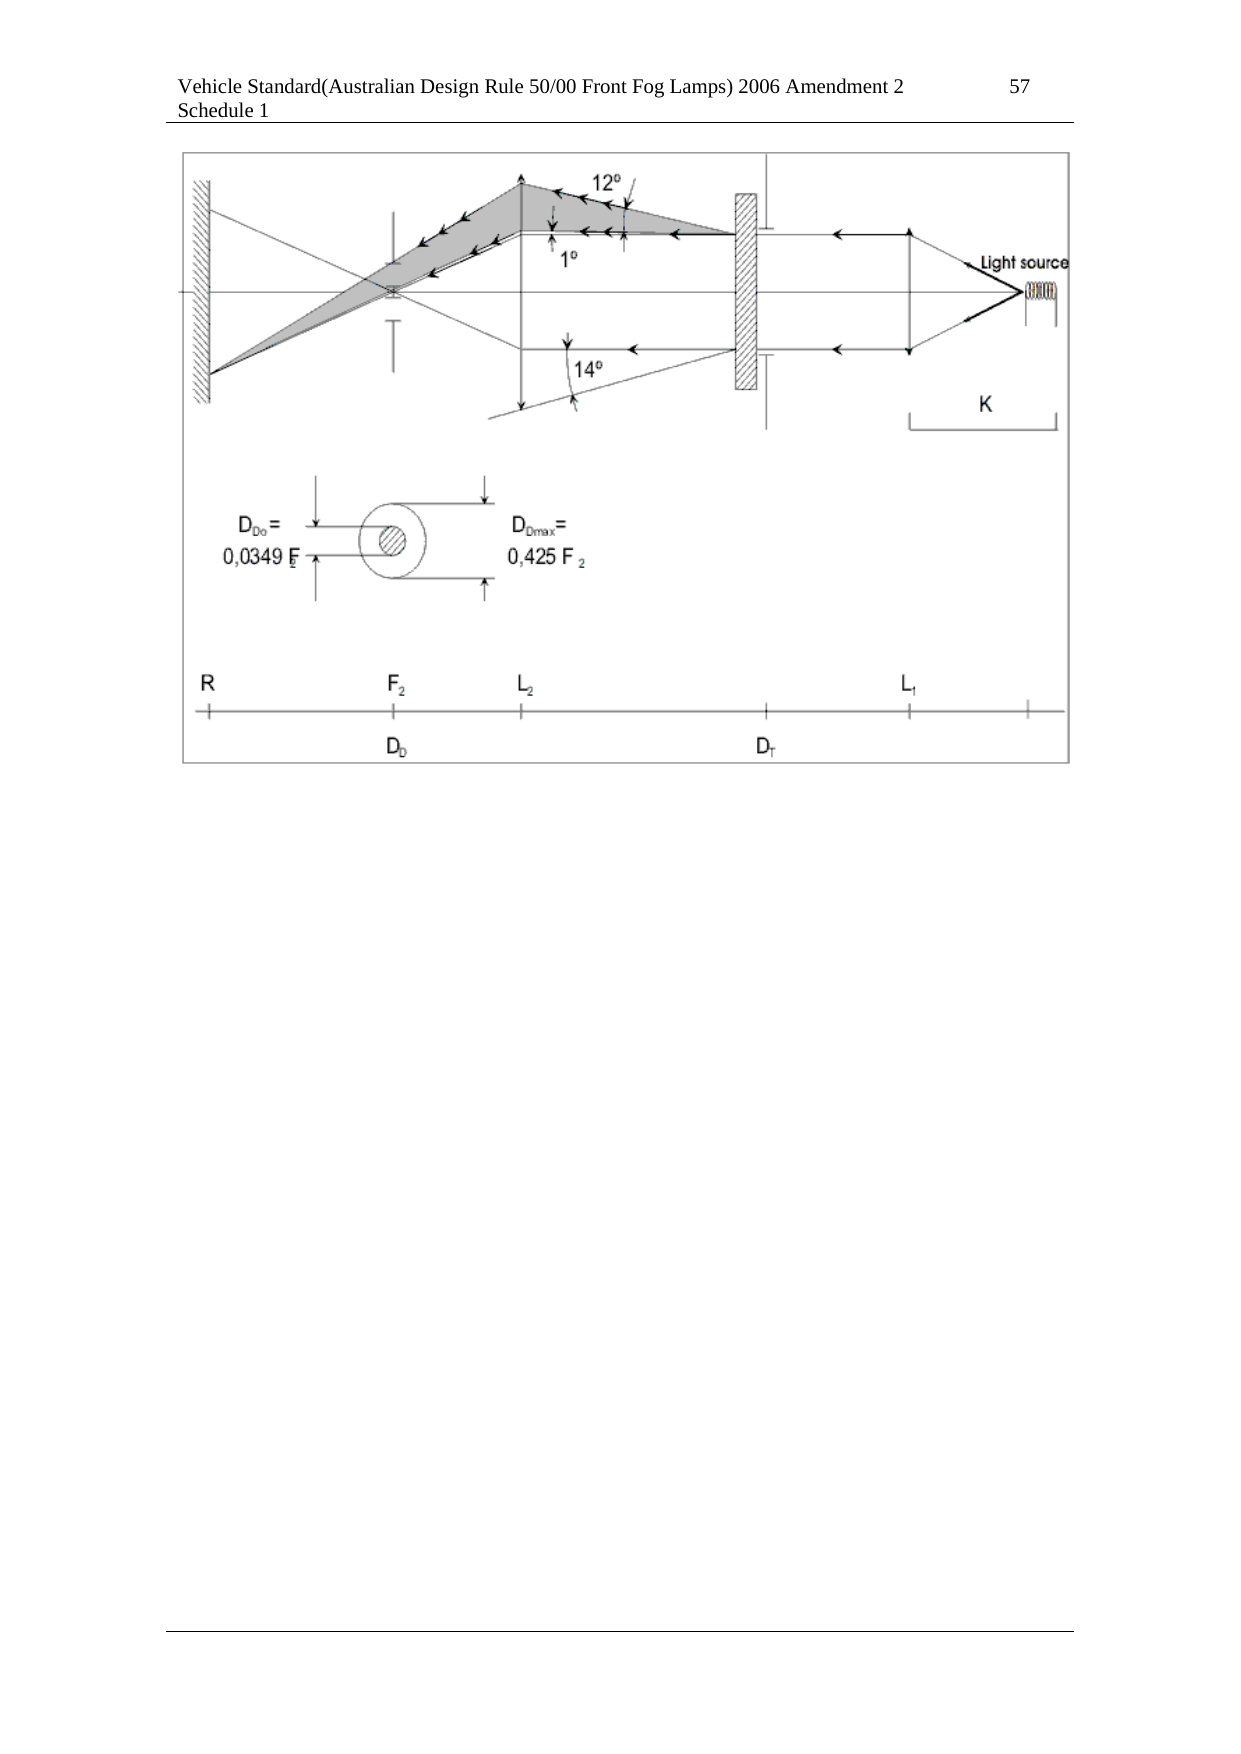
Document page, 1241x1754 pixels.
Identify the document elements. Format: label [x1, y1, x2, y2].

picture [177, 151, 1070, 765]
